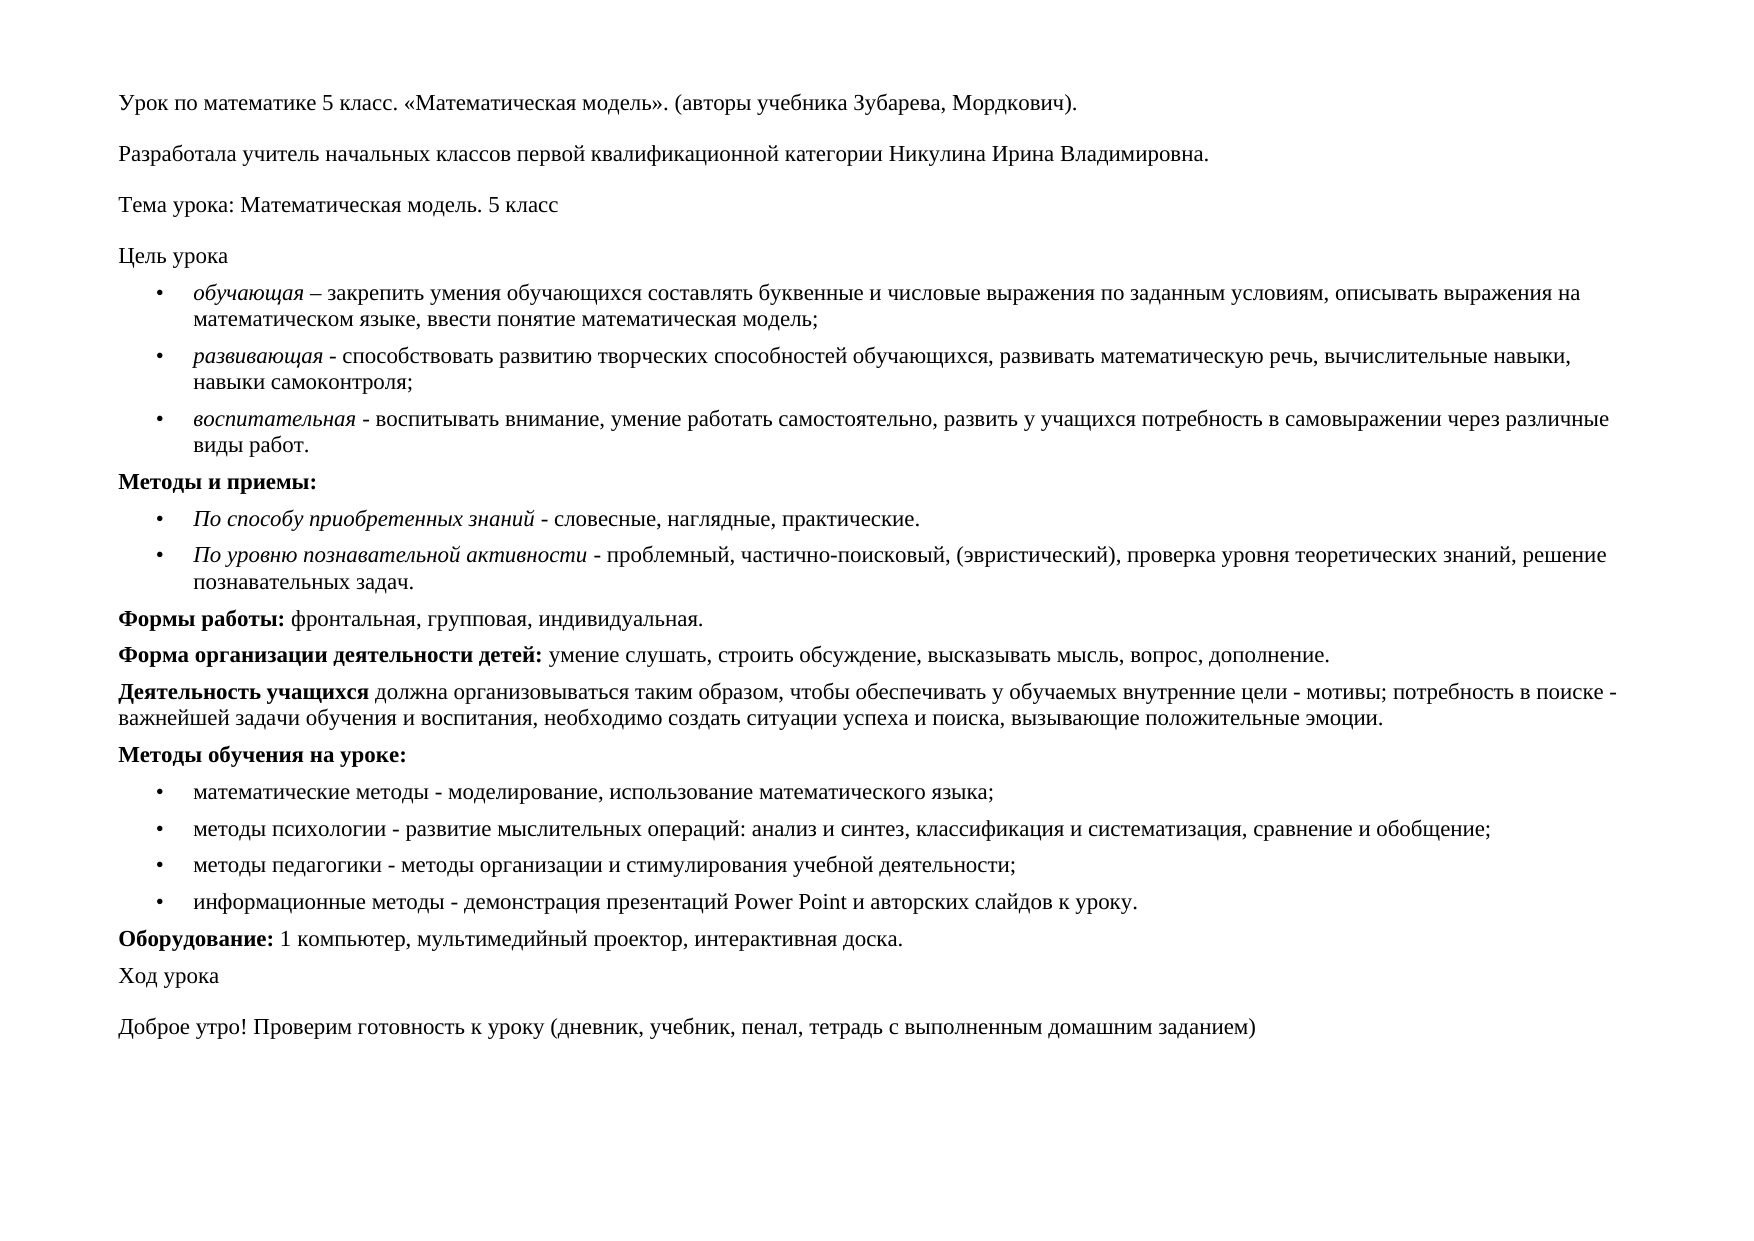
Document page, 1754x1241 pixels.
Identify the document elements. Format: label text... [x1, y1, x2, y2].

list обучающая – закрепить умения обучающихся составлять буквенные и числовые выражения по заданным условиям, описывать выражения на математическом языке, ввести понятие математическая модель; [156, 278, 1636, 331]
list информационные методы - демонстрация презентаций Power Point и авторских слайдов к уроку. [156, 888, 1636, 915]
text Формы работы: фронтальная, групповая, индивидуальная. [118, 604, 1636, 631]
list воспитательная - воспитывать внимание, умение работать самостоятельно, развить у учащихся потребность в самовыражении через различные виды работ. [156, 405, 1636, 457]
list По уровню познавательной активности - проблемный, частично-поисковый, (эвристический), проверка уровня теоретических знаний, решение познавательных задач. [156, 541, 1636, 594]
list развивающая - способствовать развитию творческих способностей обучающихся, развивать математическую речь, вычислительные навыки, навыки самоконтроля; [156, 342, 1636, 394]
text Тема урока: Математическая модель. 5 класс [118, 191, 1636, 217]
text Цель урока [118, 242, 1636, 268]
text Ход урока [118, 962, 1636, 988]
text Методы обучения на уроке: [118, 741, 1636, 768]
list По способу приобретенных знаний - словесные, наглядные, практические. [156, 505, 1636, 531]
text Форма организации деятельности детей: умение слушать, строить обсуждение, высказывать мысль, вопрос, дополнение. [118, 641, 1636, 668]
text Методы и приемы: [118, 468, 1636, 494]
text Деятельность учащихся должна организовываться таким образом, чтобы обеспечивать у обучаемых внутренние цели - мотивы; потребность в поиске - важнейшей задачи обучения и воспитания, необходимо создать ситуации успеха и поиска, вызывающие положительные эмоции. [118, 678, 1636, 731]
list методы психологии - развитие мыслительных операций: анализ и синтез, классификация и систематизация, сравнение и обобщение; [156, 815, 1636, 841]
text Доброе утро! Проверим готовность к уроку (дневник, учебник, пенал, тетрадь с выполненным домашним заданием) [118, 1013, 1636, 1039]
text Оборудование: 1 компьютер, мультимедийный проектор, интерактивная доска. [118, 925, 1636, 951]
list методы педагогики - методы организации и стимулирования учебной деятельности; [156, 852, 1636, 878]
text Разработала учитель начальных классов первой квалификационной категории Никулина Ирина Владимировна. [118, 140, 1636, 166]
list математические методы - моделирование, использование математического языка; [156, 778, 1636, 804]
text Урок по математике 5 класс. «Математическая модель». (авторы учебника Зубарева, Мордкович). [118, 89, 1636, 115]
